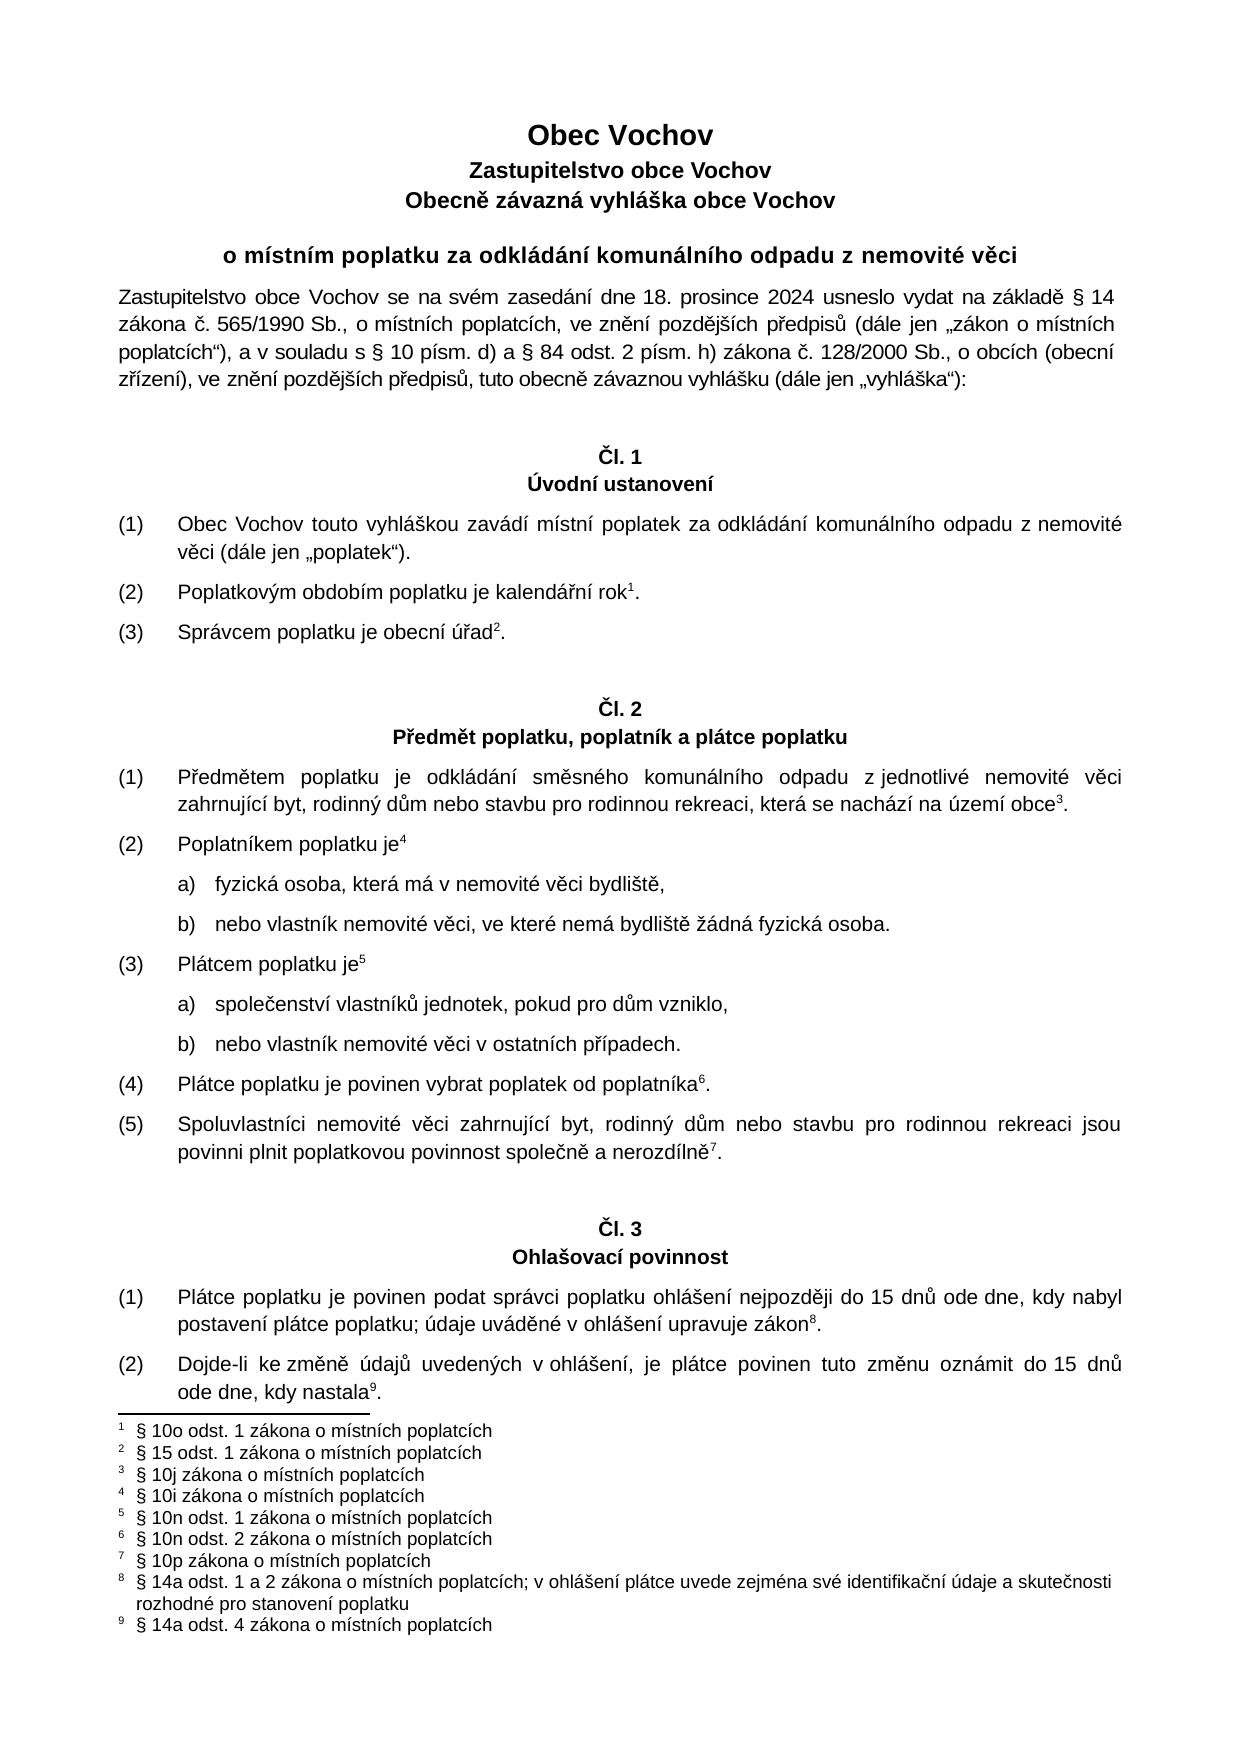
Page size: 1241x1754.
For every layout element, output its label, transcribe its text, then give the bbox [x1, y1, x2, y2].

text Ohlašovací povinnost [118, 1245, 1122, 1269]
list Poplatkovým obdobím poplatku je kalendářní rok. [118, 580, 1122, 604]
list Poplatníkem poplatku je [118, 832, 1122, 856]
list Spoluvlastníci nemovité věci zahrnující byt, rodinný dům nebo stavbu pro rodinnou rekreaci jsou povinni plnit poplatkovou povinnost společně a nerozdílně. [118, 1112, 1122, 1164]
text Předmět poplatku, poplatník a plátce poplatku [118, 725, 1122, 749]
text Obec Vochov [118, 118, 1122, 152]
text Zastupitelstvo obce Vochov se na svém zasedání dne 18. prosince 2024 usneslo vydat na základě § 14 zákona č. 565/1990 Sb., o místních poplatcích, ve znění pozdějších předpisů (dále jen „zákon o místních poplatcích“), a v souladu s § 10 písm. d) a § 84 odst. 2 písm. h) zákona č. 128/2000 Sb., o obcích (obecní zřízení), ve znění pozdějších předpisů, tuto obecně závaznou vyhlášku (dále jen „vyhláška“): [118, 285, 1114, 391]
list Správcem poplatku je obecní úřad. [118, 620, 1122, 644]
text o místním poplatku za odkládání komunálního odpadu z nemovité věci [118, 242, 1122, 268]
list Dojde-li ke změně údajů uvedených v ohlášení, je plátce povinen tuto změnu oznámit do 15 dnů ode dne, kdy nastala. [118, 1352, 1122, 1404]
list Předmětem poplatku je odkládání směsného komunálního odpadu z jednotlivé nemovité věci zahrnující byt, rodinný dům nebo stavbu pro rodinnou rekreaci, která se nachází na území obce. [118, 765, 1122, 816]
list Obec Vochov touto vyhláškou zavádí místní poplatek za odkládání komunálního odpadu z nemovité věci (dále jen „poplatek“). [118, 512, 1122, 564]
list Plátce poplatku je povinen podat správci poplatku ohlášení nejpozději do 15 dnů ode dne, kdy nabyl postavení plátce poplatku; údaje uváděné v ohlášení upravuje zákon. [118, 1285, 1122, 1336]
text Čl. 2 [118, 697, 1122, 721]
text Čl. 1 [118, 445, 1122, 469]
list Plátce poplatku je povinen vybrat poplatek od poplatníka. [118, 1072, 1122, 1096]
text Zastupitelstvo obce Vochov [118, 157, 1122, 183]
text Čl. 3 [118, 1217, 1122, 1241]
list společenství vlastníků jednotek, pokud pro dům vzniklo, [177, 992, 1122, 1016]
text Úvodní ustanovení [118, 472, 1122, 496]
list fyzická osoba, která má v nemovité věci bydliště, [177, 872, 1122, 896]
text Obecně závazná vyhláška obce Vochov [118, 187, 1122, 213]
list nebo vlastník nemovité věci, ve které nemá bydliště žádná fyzická osoba. [177, 912, 1122, 936]
list Plátcem poplatku je [118, 952, 1122, 976]
list nebo vlastník nemovité věci v ostatních případech. [177, 1032, 1122, 1056]
